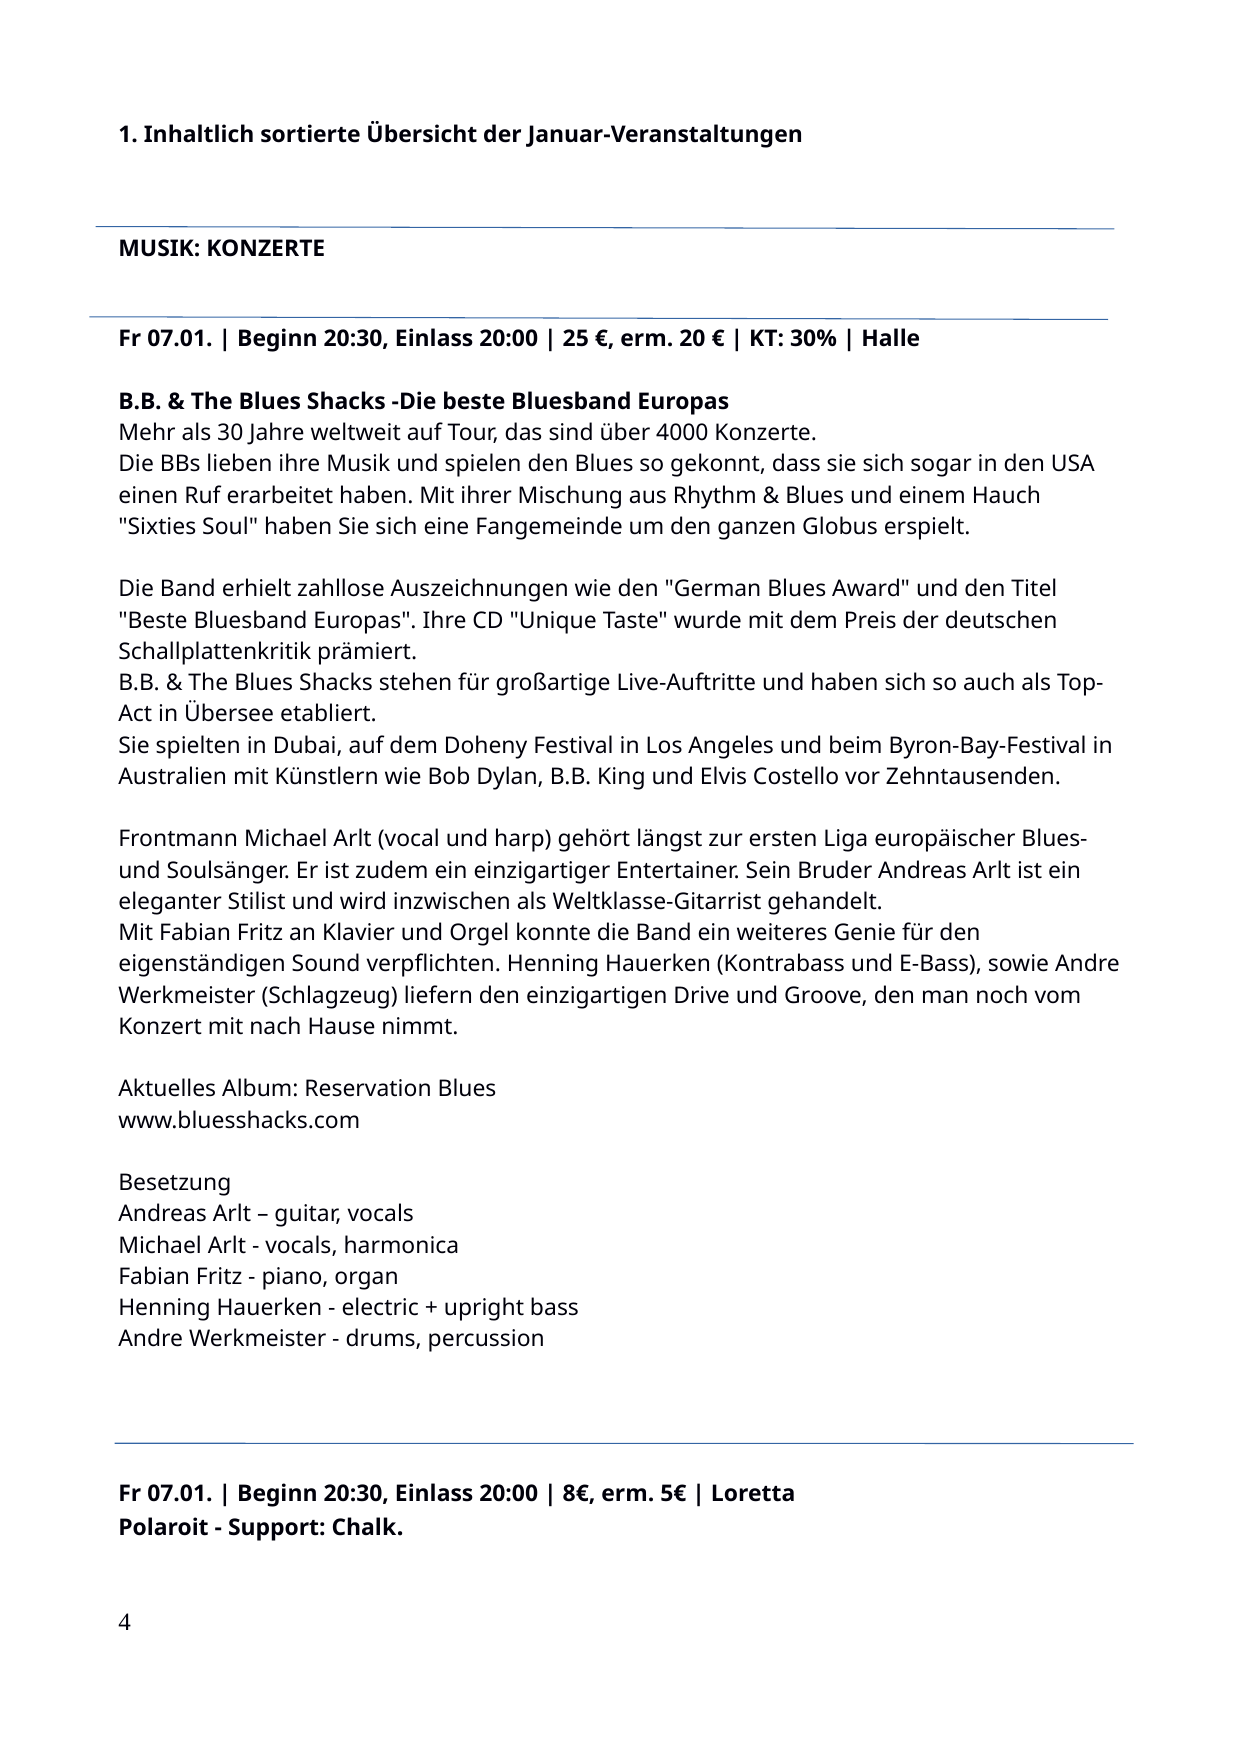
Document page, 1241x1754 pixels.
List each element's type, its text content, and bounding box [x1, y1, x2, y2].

text Fr 07.01. | Beginn 20:30, Einlass 20:00 | 8€, erm. 5€ | Loretta [118, 1477, 1122, 1508]
text Fr 07.01. | Beginn 20:30, Einlass 20:00 | 25 €, erm. 20 € | KT: 30% | Halle [118, 294, 1122, 353]
text Andreas Arlt – guitar, vocals [118, 1197, 1122, 1228]
text 1. Inhaltlich sortierte Übersicht der Januar-Veranstaltungen [118, 118, 1122, 149]
text Andre Werkmeister - drums, percussion [118, 1322, 1122, 1353]
text Mehr als 30 Jahre weltweit auf Tour, das sind über 4000 Konzerte. [118, 416, 1122, 447]
text Polaroit - Support: Chalk. [118, 1508, 1122, 1542]
text Michael Arlt - vocals, harmonica [118, 1228, 1122, 1260]
text Mit Fabian Fritz an Klavier und Orgel konnte die Band ein weiteres Genie für den eigenständigen Sound verpflichten. Henning Hauerken (Kontrabass und E-Bass), sowie Andre Werkmeister (Schlagzeug) liefern den einzigartigen Drive und Groove, den man noch vom Konzert mit nach Hause nimmt. [118, 916, 1122, 1041]
text B.B. & The Blues Shacks -Die beste Bluesband Europas [118, 385, 1122, 416]
text MUSIK: KONZERTE [118, 212, 1122, 263]
text Aktuelles Album: Reservation Blues [118, 1072, 1122, 1103]
text www.bluesshacks.com [118, 1103, 1122, 1135]
text Die BBs lieben ihre Musik und spielen den Blues so gekonnt, dass sie sich sogar in den USA einen Ruf erarbeitet haben. Mit ihrer Mischung aus Rhythm & Blues und einem Hauch "Sixties Soul" haben Sie sich eine Fangemeinde um den ganzen Globus erspielt. [118, 447, 1122, 541]
text Fabian Fritz - piano, organ [118, 1260, 1122, 1291]
text Frontmann Michael Arlt (vocal und harp) gehört längst zur ersten Liga europäischer Blues- und Soulsänger. Er ist zudem ein einzigartiger Entertainer. Sein Bruder Andreas Arlt ist ein eleganter Stilist und wird inzwischen als Weltklasse-Gitarrist gehandelt. [118, 822, 1122, 916]
text B.B. & The Blues Shacks stehen für großartige Live-Auftritte und haben sich so auch als Top-Act in Übersee etabliert. [118, 666, 1122, 728]
text Die Band erhielt zahllose Auszeichnungen wie den "German Blues Award" und den Titel "Beste Bluesband Europas". Ihre CD "Unique Taste" wurde mit dem Preis der deutschen Schallplattenkritik prämiert. [118, 572, 1122, 666]
text Besetzung [118, 1166, 1122, 1197]
text Henning Hauerken - electric + upright bass [118, 1291, 1122, 1322]
text Sie spielten in Dubai, auf dem Doheny Festival in Los Angeles und beim Byron-Bay-Festival in Australien mit Künstlern wie Bob Dylan, B.B. King und Elvis Costello vor Zehntausenden. [118, 728, 1122, 791]
